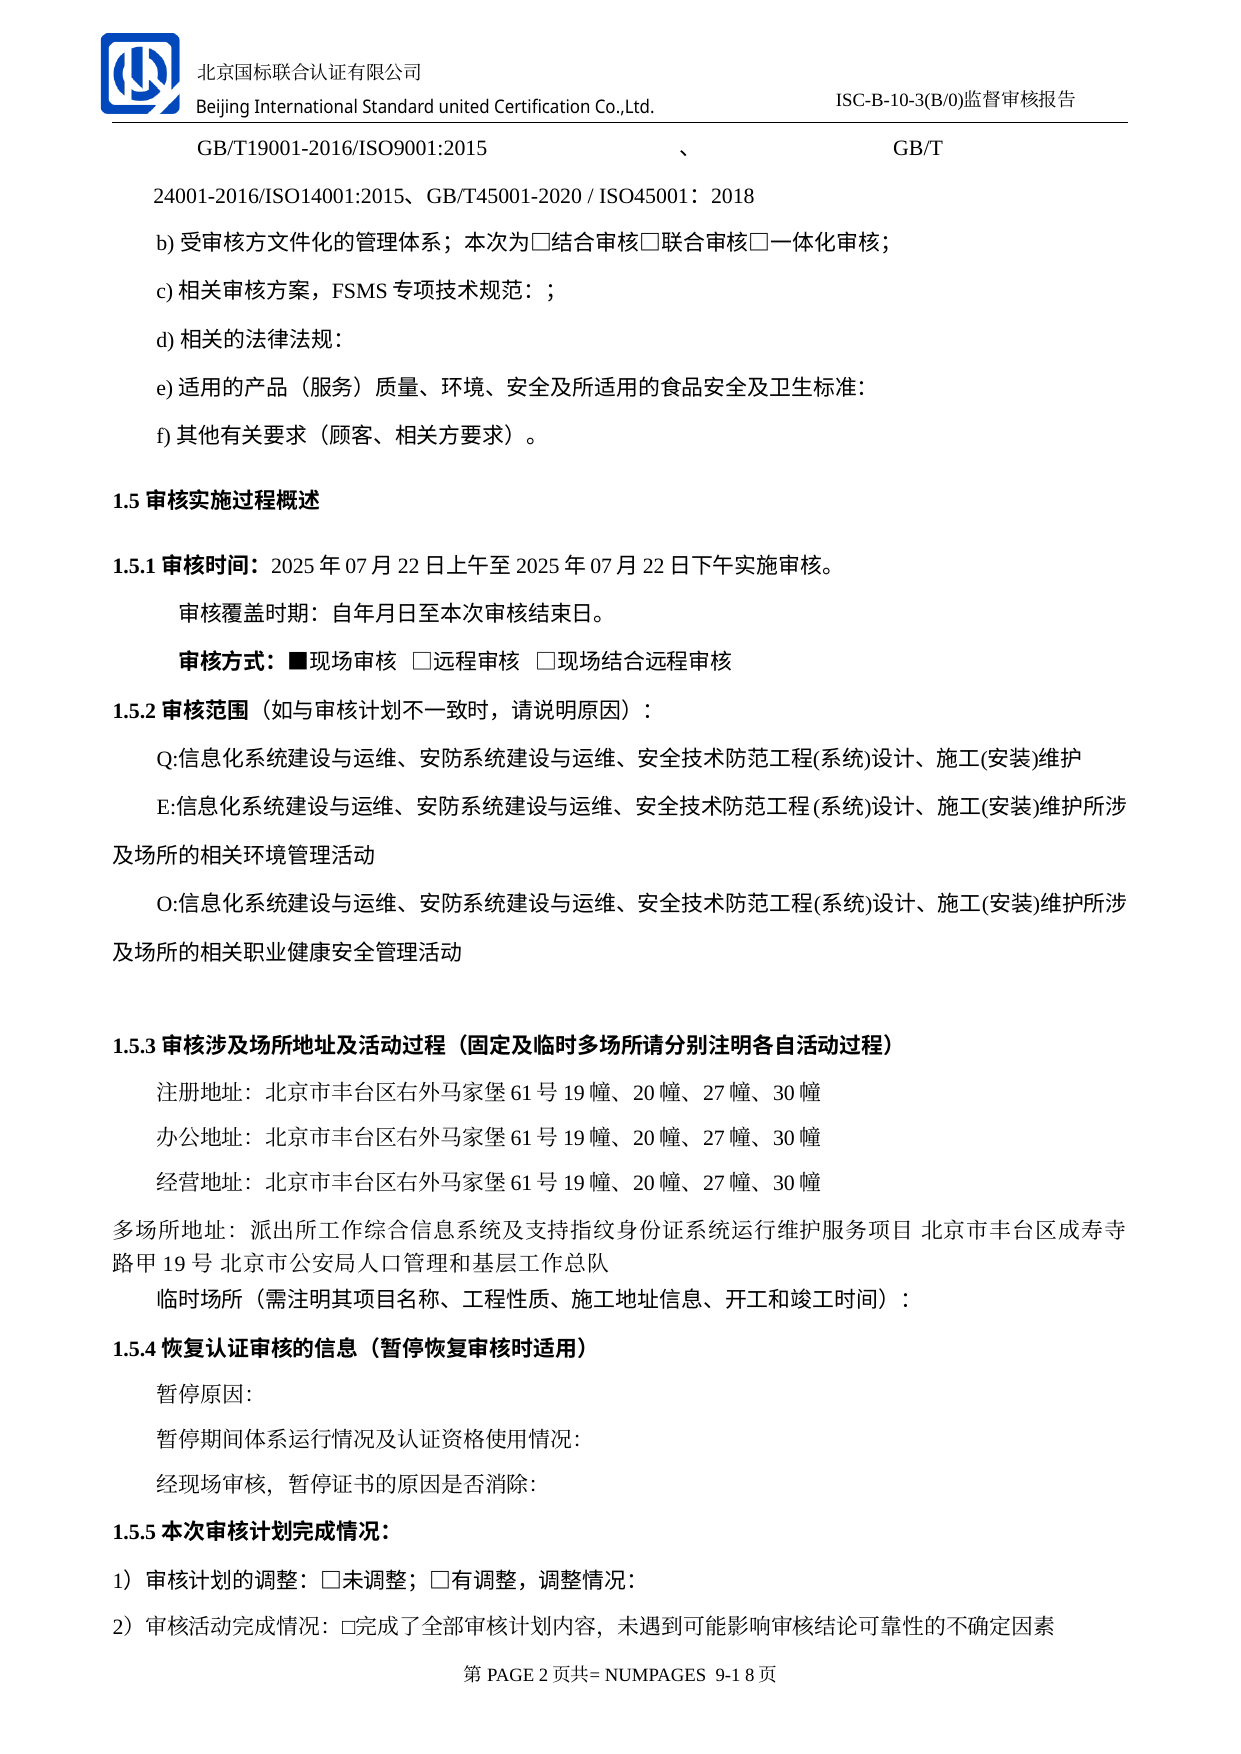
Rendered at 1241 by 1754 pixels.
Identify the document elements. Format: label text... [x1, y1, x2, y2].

text e) 适用的产品（服务）质量、环境、安全及所适用的食品安全及卫生标准： [112, 370, 1128, 402]
picture [100, 33, 180, 114]
text 多场所地址：派出所工作综合信息系统及支持指纹身份证系统运行维护服务项目 北京市丰台区成寿寺路甲19号 北京市公安局人口管理和基层工作总队 [112, 1214, 1128, 1279]
text 1.5.4 恢复认证审核的信息（暂停恢复审核时适用） [112, 1330, 1128, 1363]
text Q:信息化系统建设与运维、安防系统建设与运维、安全技术防范工程(系统)设计、施工(安装)维护 [112, 741, 1128, 773]
text 审核覆盖时期：自年月日至本次审核结束日。 [112, 596, 1128, 628]
text 注册地址：北京市丰台区右外马家堡61号19幢、20幢、27幢、30幢 [112, 1076, 1128, 1109]
text d) 相关的法律法规： [112, 321, 1128, 354]
text 1.5.1 审核时间：2025年07月22日上午至2025年07月22日下午实施审核。 [112, 547, 1128, 580]
text 暂停原因： [157, 1379, 1128, 1411]
text E:信息化系统建设与运维、安防系统建设与运维、安全技术防范工程(系统)设计、施工(安装)维护所涉及场所的相关环境管理活动 [112, 789, 1128, 870]
text 暂停期间体系运行情况及认证资格使用情况： [157, 1424, 1128, 1456]
text O:信息化系统建设与运维、安防系统建设与运维、安全技术防范工程(系统)设计、施工(安装)维护所涉及场所的相关职业健康安全管理活动 [112, 886, 1128, 967]
text c) 相关审核方案，FSMS专项技术规范：； [112, 273, 1128, 306]
text 1）审核计划的调整：□未调整；□有调整，调整情况： [112, 1562, 1128, 1595]
text 2）审核活动完成情况：□完成了全部审核计划内容，未遇到可能影响审核结论可靠性的不确定因素 [112, 1611, 1128, 1643]
text 1.5.5 本次审核计划完成情况： [112, 1514, 1128, 1546]
text 临时场所（需注明其项目名称、工程性质、施工地址信息、开工和竣工时间）： [112, 1282, 1128, 1314]
text 1.5.2 审核范围（如与审核计划不一致时，请说明原因）： [112, 692, 1128, 725]
text f) 其他有关要求（顾客、相关方要求）。 [112, 418, 1128, 451]
text b) 受审核方文件化的管理体系；本次为□结合审核□联合审核□一体化审核； [112, 225, 1128, 257]
text 1.5 审核实施过程概述 [112, 483, 1128, 515]
text 1.5.3 审核涉及场所地址及活动过程（固定及临时多场所请分别注明各自活动过程） [112, 1028, 1128, 1061]
text 经营地址：北京市丰台区右外马家堡61号19幢、20幢、27幢、30幢 [112, 1167, 1128, 1199]
text 经现场审核，暂停证书的原因是否消除： [157, 1469, 1128, 1501]
table_header GB/T19001-2016/ISO9001:2015、GB/T 24001-2016/ISO14001:2015、GB/T45001-2020 / ISO45001：2018 [142, 129, 954, 225]
text 办公地址：北京市丰台区右外马家堡61号19幢、20幢、27幢、30幢 [112, 1122, 1128, 1154]
text 审核方式：■现场审核 □远程审核 □现场结合远程审核 [112, 644, 1128, 676]
